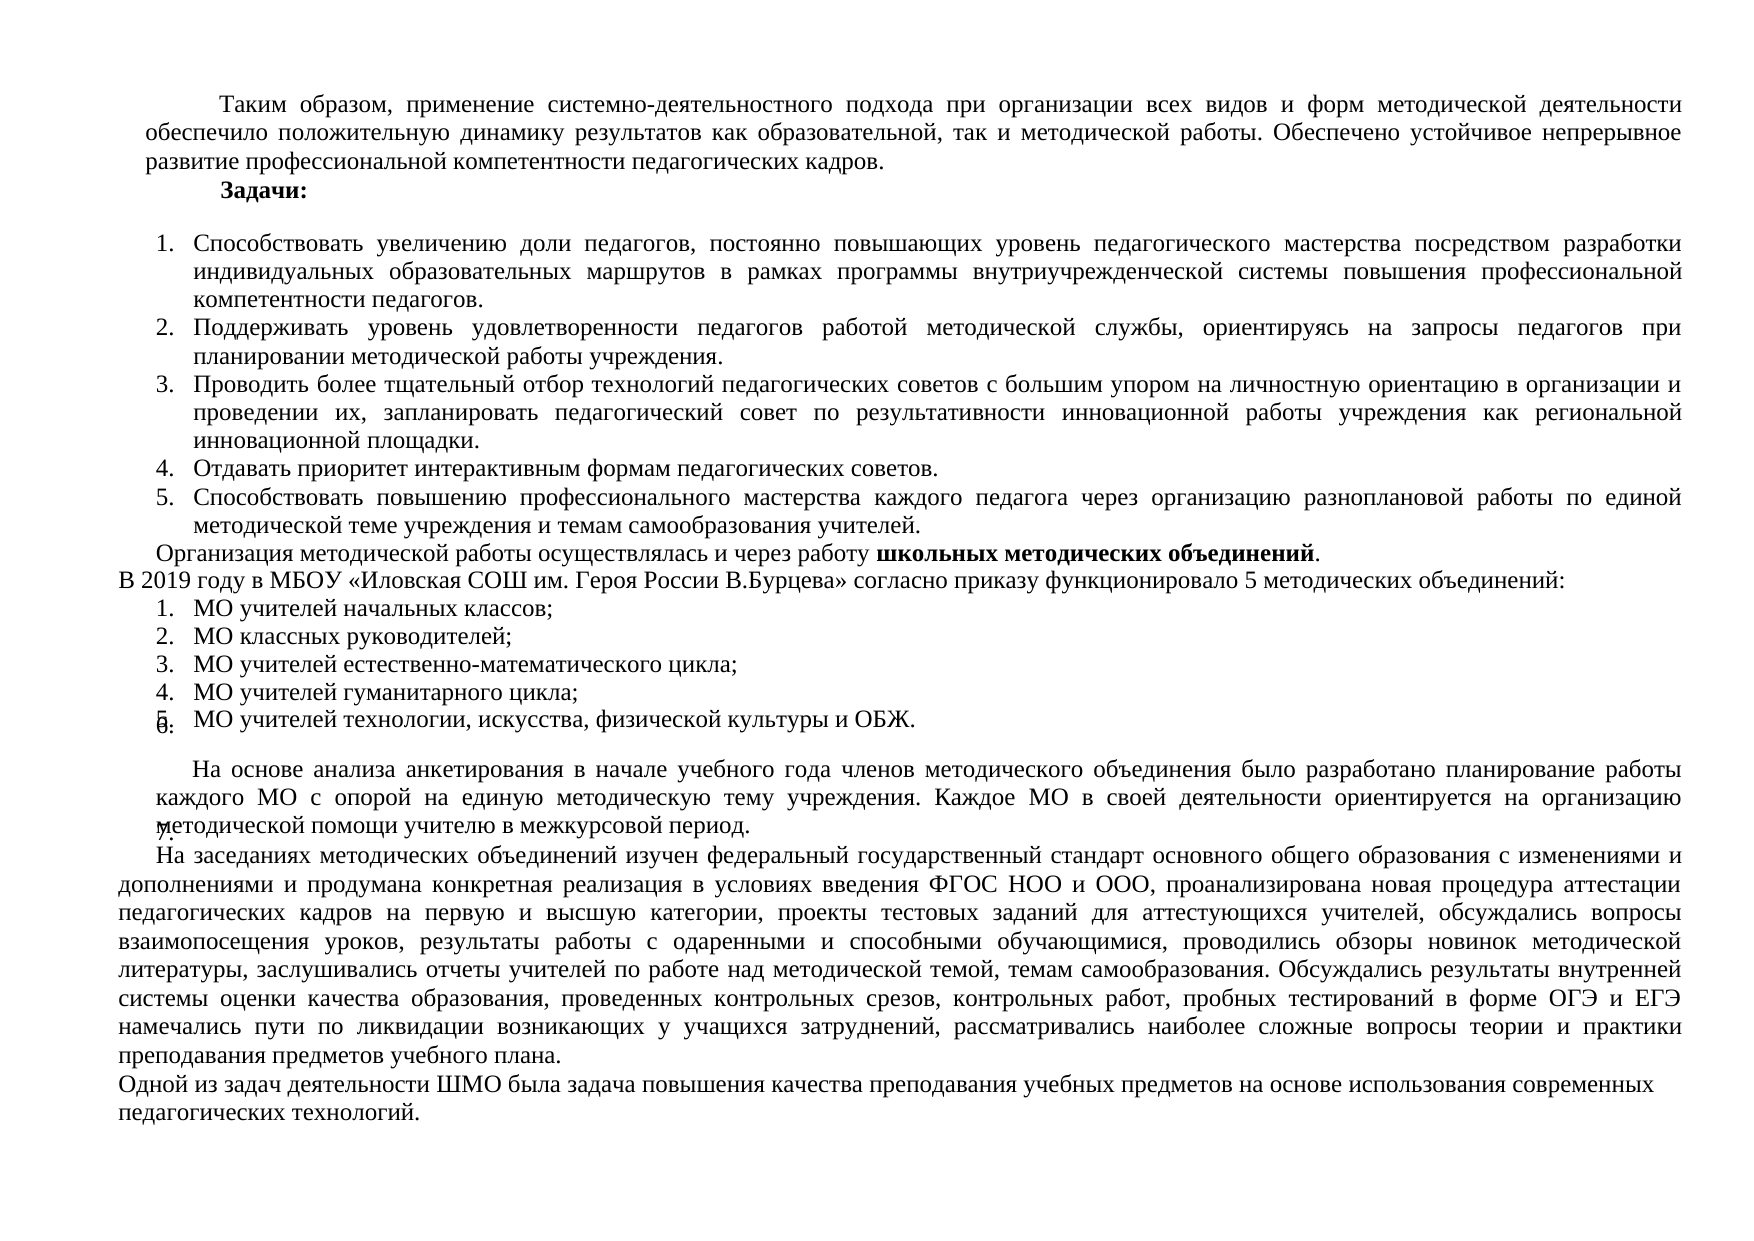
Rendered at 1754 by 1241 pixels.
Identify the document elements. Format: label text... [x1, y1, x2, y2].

list МО классных руководителей; [156, 622, 1683, 650]
list Отдавать приоритет интерактивным формам педагогических советов. [156, 454, 1683, 482]
list Проводить более тщательный отбор технологий педагогических советов с большим упором на личностную ориентацию в организации и проведении их, запланировать педагогический совет по результативности инновационной работы учреждения как региональной инновационной площадки. [156, 370, 1683, 454]
text На заседаниях методических объединений изучен федеральный государственный стандарт основного общего образования с изменениями и дополнениями и продумана конкретная реализация в условиях введения ФГОС НОО и ООО, проанализирована новая процедура аттестации педагогических кадров на первую и высшую категории, проекты тестовых заданий для аттестующихся учителей, обсуждались вопросы взаимопосещения уроков, результаты работы с одаренными и способными обучающимися, проводились обзоры новинок методической литературы, заслушивались отчеты учителей по работе над методической темой, темам самообразования. Обсуждались результаты внутренней системы оценки качества образования, проведенных контрольных срезов, контрольных работ, пробных тестирований в форме ОГЭ и ЕГЭ намечались пути по ликвидации возникающих у учащихся затруднений, рассматривались наиболее сложные вопросы теории и практики преподавания предметов учебного плана. [118, 841, 1683, 1069]
text Таким образом, применение системно-деятельностного подхода при организации всех видов и форм методической деятельности обеспечило положительную динамику результатов как образовательной, так и методической работы. Обеспечено устойчивое непрерывное развитие профессиональной компетентности педагогических кадров. [145, 89, 1683, 175]
list Способствовать увеличению доли педагогов, постоянно повышающих уровень педагогического мастерства посредством разработки индивидуальных образовательных маршрутов в рамках программы внутриучрежденческой системы повышения профессиональной компетентности педагогов. [156, 229, 1683, 313]
text На основе анализа анкетирования в начале учебного года членов методического объединения было разработано планирование работы каждого МО с опорой на единую методическую тему учреждения. Каждое МО в своей деятельности ориентируется на организацию методической помощи учителю в межкурсовой период. [156, 754, 1683, 839]
list Способствовать повышению профессионального мастерства каждого педагога через организацию разноплановой работы по единой методической теме учреждения и темам самообразования учителей. [156, 482, 1683, 539]
list МО учителей естественно-математического цикла; [156, 650, 1683, 678]
list МО учителей технологии, искусства, физической культуры и ОБЖ. [156, 706, 1683, 733]
text Задачи: [220, 175, 1683, 204]
list Поддерживать уровень удовлетворенности педагогов работой методической службы, ориентируясь на запросы педагогов при планировании методической работы учреждения. [156, 313, 1683, 370]
list МО учителей начальных классов; [156, 594, 1683, 622]
list МО учителей гуманитарного цикла; [156, 678, 1683, 706]
text В 2019 году в МБОУ «Иловская СОШ им. Героя России В.Бурцева» согласно приказу функционировало 5 методических объединений: [118, 567, 1683, 594]
text Организация методической работы осуществлялась и через работу школьных методических объединений. [118, 539, 1683, 567]
text Одной из задач деятельности ШМО была задача повышения качества преподавания учебных предметов на основе использования современных педагогических технологий. [118, 1069, 1683, 1126]
